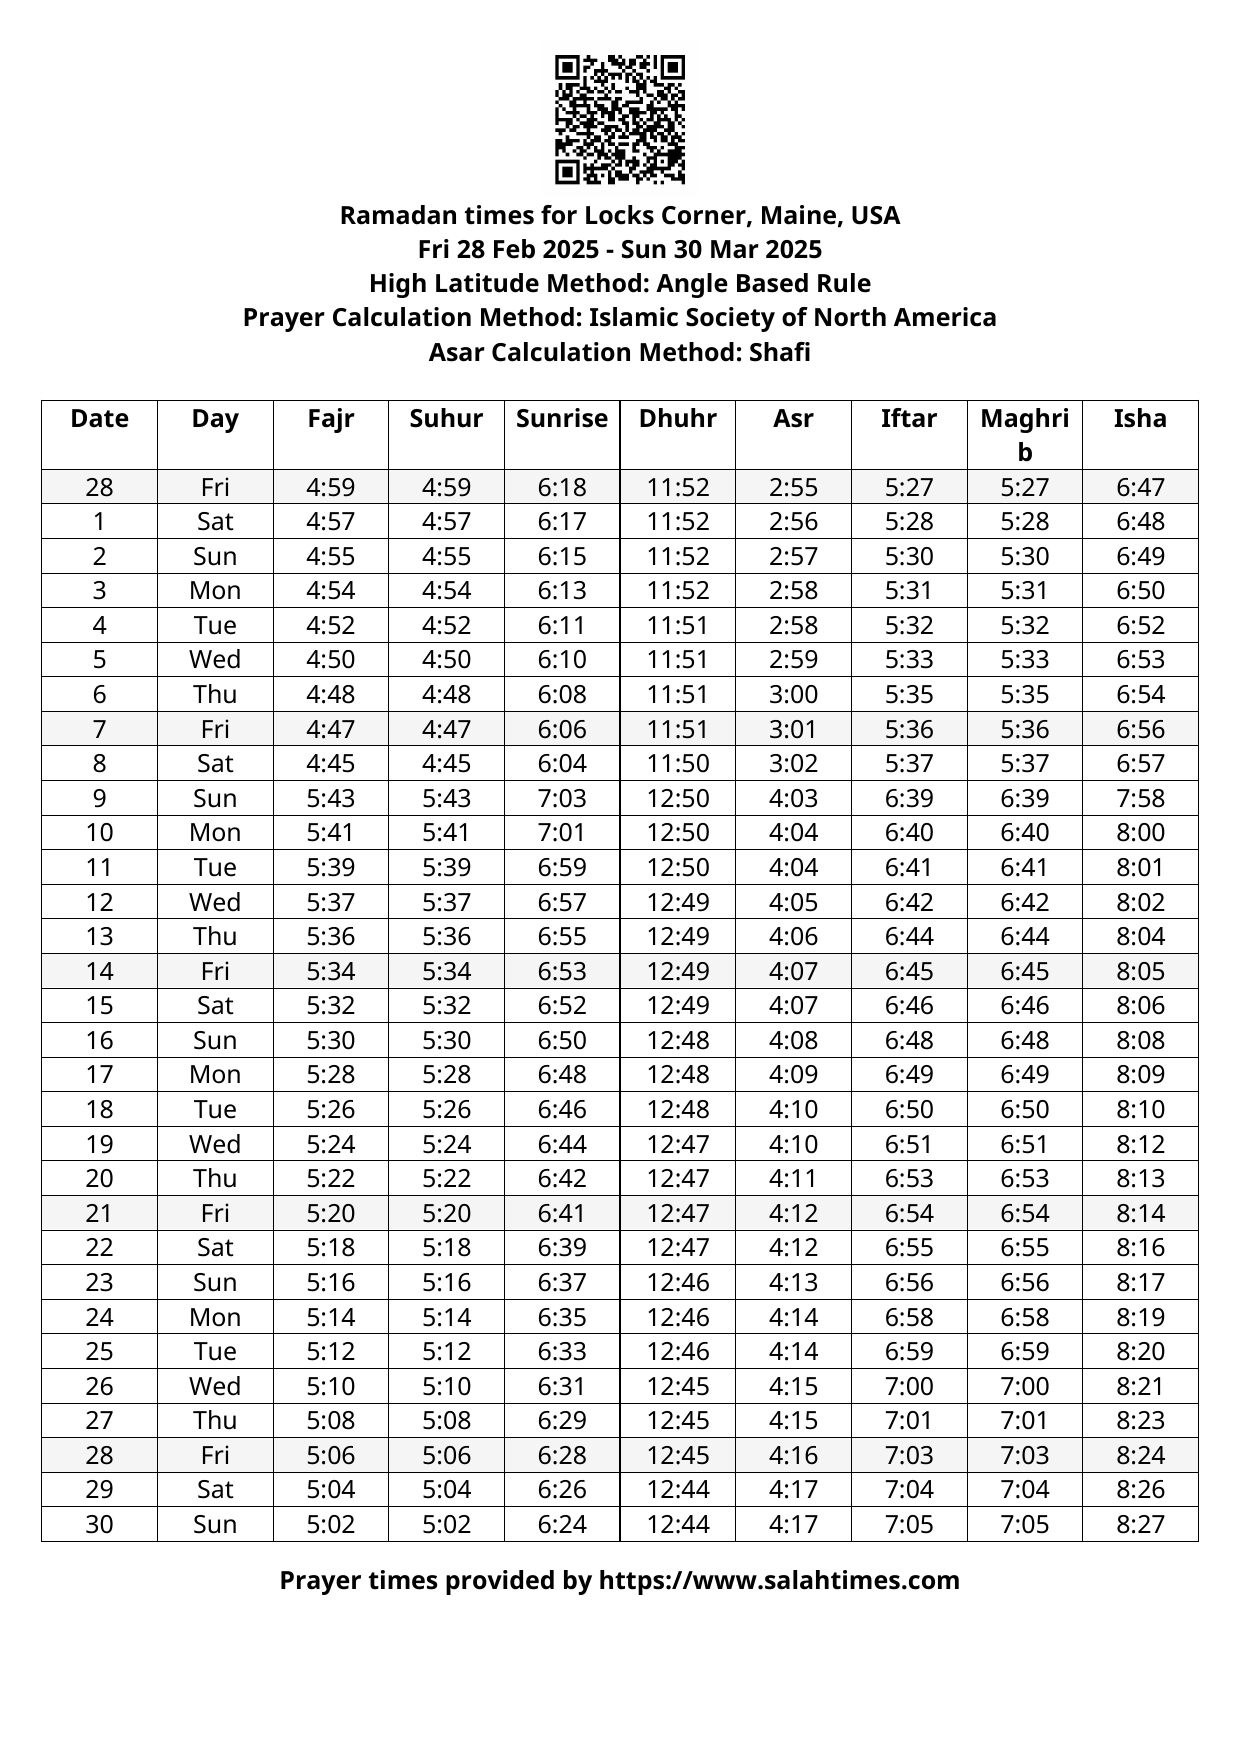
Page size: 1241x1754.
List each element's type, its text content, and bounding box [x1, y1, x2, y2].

table_cell 6:42 [505, 1161, 619, 1195]
table_cell 6:39 [852, 781, 967, 814]
table_cell 6:57 [505, 885, 619, 918]
text Fri 28 Feb 2025 - Sun 30 Mar 2025 [42, 232, 1198, 266]
table_cell 12:44 [621, 1473, 735, 1506]
table_cell 5:10 [274, 1369, 388, 1402]
table_cell 4:10 [736, 1092, 851, 1126]
table_cell Wed [158, 885, 273, 918]
table_cell 3:00 [736, 677, 851, 711]
table_cell 5:28 [274, 1058, 388, 1091]
table_cell 6:42 [968, 885, 1082, 918]
table_cell 6:50 [968, 1092, 1082, 1126]
table_cell 6:41 [852, 850, 967, 884]
table_cell 12:47 [621, 1127, 735, 1160]
table_cell 5:30 [968, 539, 1082, 572]
table_cell 5:35 [968, 677, 1082, 711]
table_cell 6:59 [968, 1334, 1082, 1368]
table_cell 6:50 [505, 1023, 619, 1057]
table_cell 2:56 [736, 504, 851, 538]
table_cell 5:33 [852, 643, 967, 676]
table_header Date [42, 401, 157, 469]
table_cell Fri [158, 954, 273, 987]
text Prayer times provided by https://www.salahtimes.com [42, 1563, 1198, 1597]
table_cell 12:48 [621, 1023, 735, 1057]
table_cell 8:16 [1083, 1231, 1198, 1264]
table_cell Fri [158, 712, 273, 745]
table_cell 6:49 [968, 1058, 1082, 1091]
table_cell 9 [42, 781, 157, 814]
table_cell 8:02 [1083, 885, 1198, 918]
table_cell 12:47 [621, 1196, 735, 1229]
table_cell 6:49 [1083, 539, 1198, 572]
table_cell 12:49 [621, 954, 735, 987]
table_cell 8:20 [1083, 1334, 1198, 1368]
table_cell Sat [158, 1231, 273, 1264]
table_cell 6:51 [968, 1127, 1082, 1160]
table_cell 8:12 [1083, 1127, 1198, 1160]
table_cell 5:43 [389, 781, 504, 814]
table_cell 6:33 [505, 1334, 619, 1368]
table_cell 4:57 [274, 504, 388, 538]
table_cell 21 [42, 1196, 157, 1229]
table_cell 5:37 [274, 885, 388, 918]
table_cell Mon [158, 816, 273, 849]
table_cell 4:50 [389, 643, 504, 676]
table_cell 4:54 [274, 574, 388, 607]
table_cell 7:03 [505, 781, 619, 814]
table_cell Sat [158, 504, 273, 538]
table_cell 6:44 [852, 919, 967, 953]
table_cell Wed [158, 643, 273, 676]
table_cell 5:36 [389, 919, 504, 953]
table_cell 5:37 [852, 746, 967, 780]
table_cell 6:24 [505, 1507, 619, 1541]
table_cell 5:35 [852, 677, 967, 711]
table_cell 7:03 [968, 1438, 1082, 1472]
table_cell 4:52 [389, 608, 504, 642]
table_cell 12:46 [621, 1265, 735, 1299]
table_cell 6:26 [505, 1473, 619, 1506]
table_cell 5:18 [389, 1231, 504, 1264]
table_cell 12:48 [621, 1092, 735, 1126]
table_cell 11:51 [621, 608, 735, 642]
table_cell 6:54 [852, 1196, 967, 1229]
table_cell 12:50 [621, 850, 735, 884]
table_cell 12:45 [621, 1438, 735, 1472]
table_cell 6:53 [852, 1161, 967, 1195]
table_cell 4:07 [736, 954, 851, 987]
table_cell 10 [42, 816, 157, 849]
table_cell Wed [158, 1369, 273, 1402]
table_cell 8:17 [1083, 1265, 1198, 1299]
table_cell 5:37 [389, 885, 504, 918]
table_cell 4:17 [736, 1473, 851, 1506]
table_header Isha [1083, 401, 1198, 469]
table_cell 5:04 [274, 1473, 388, 1506]
table_cell 8:09 [1083, 1058, 1198, 1091]
table_cell 6:42 [852, 885, 967, 918]
table_cell 6:44 [505, 1127, 619, 1160]
table_cell 5:39 [274, 850, 388, 884]
table_cell 8:10 [1083, 1092, 1198, 1126]
table_cell 6:53 [1083, 643, 1198, 676]
table_cell 4:15 [736, 1404, 851, 1437]
table_cell 4:54 [389, 574, 504, 607]
table_cell 7 [42, 712, 157, 745]
table_cell 11:50 [621, 746, 735, 780]
table_cell 6:40 [968, 816, 1082, 849]
table_cell 6:50 [1083, 574, 1198, 607]
table_cell 7:01 [505, 816, 619, 849]
table_cell 6:46 [505, 1092, 619, 1126]
table_cell 11:51 [621, 677, 735, 711]
table_cell 6:08 [505, 677, 619, 711]
table_cell 5:02 [389, 1507, 504, 1541]
table_cell Sat [158, 1473, 273, 1506]
table_cell 5:22 [274, 1161, 388, 1195]
table_cell 19 [42, 1127, 157, 1160]
table_cell 4:16 [736, 1438, 851, 1472]
table_cell Sat [158, 989, 273, 1022]
table_cell 6:39 [968, 781, 1082, 814]
table_cell 8:19 [1083, 1300, 1198, 1333]
table_cell 6:48 [852, 1023, 967, 1057]
table_cell 15 [42, 989, 157, 1022]
table_cell Tue [158, 608, 273, 642]
table_cell 6:51 [852, 1127, 967, 1160]
table_cell 5:32 [968, 608, 1082, 642]
table_cell 2:55 [736, 470, 851, 503]
table_cell 12:46 [621, 1300, 735, 1333]
table_cell 4:47 [274, 712, 388, 745]
table_cell 6:31 [505, 1369, 619, 1402]
table_cell 6:52 [1083, 608, 1198, 642]
table_cell 7:04 [968, 1473, 1082, 1506]
table_header Fajr [274, 401, 388, 469]
table_cell Thu [158, 919, 273, 953]
table_cell 5:20 [389, 1196, 504, 1229]
table_cell 6:53 [968, 1161, 1082, 1195]
table_cell 6:06 [505, 712, 619, 745]
table_cell 4:09 [736, 1058, 851, 1091]
text High Latitude Method: Angle Based Rule [42, 266, 1198, 300]
table_cell 4:11 [736, 1161, 851, 1195]
table_header Iftar [852, 401, 967, 469]
table_cell 6:58 [968, 1300, 1082, 1333]
table_cell 4:52 [274, 608, 388, 642]
table_header Sunrise [505, 401, 619, 469]
table_cell 6:37 [505, 1265, 619, 1299]
table_cell 6:15 [505, 539, 619, 572]
table_cell 6:35 [505, 1300, 619, 1333]
table_cell 5:10 [389, 1369, 504, 1402]
table_cell 12:47 [621, 1161, 735, 1195]
table_cell 2 [42, 539, 157, 572]
table_cell 6:59 [852, 1334, 967, 1368]
table_cell 11:52 [621, 539, 735, 572]
table_cell 11:52 [621, 504, 735, 538]
table_cell 5:08 [274, 1404, 388, 1437]
table_cell 6:48 [1083, 504, 1198, 538]
table_cell 12:48 [621, 1058, 735, 1091]
table_cell Sat [158, 746, 273, 780]
table_cell 5:30 [389, 1023, 504, 1057]
table_cell 6:10 [505, 643, 619, 676]
table_cell 7:00 [852, 1369, 967, 1402]
table_cell 5:06 [389, 1438, 504, 1472]
table_cell 6:13 [505, 574, 619, 607]
table_cell 12:49 [621, 989, 735, 1022]
table_cell 4:45 [274, 746, 388, 780]
table_cell 12:50 [621, 781, 735, 814]
table_cell 5:32 [389, 989, 504, 1022]
table_cell 4:55 [274, 539, 388, 572]
table_cell 22 [42, 1231, 157, 1264]
table_cell 2:58 [736, 574, 851, 607]
table_cell 4:08 [736, 1023, 851, 1057]
table_cell 8:04 [1083, 919, 1198, 953]
table_cell 5:34 [389, 954, 504, 987]
table_cell Sun [158, 1507, 273, 1541]
table_cell 1 [42, 504, 157, 538]
table_cell 5:36 [968, 712, 1082, 745]
table_cell 8:06 [1083, 989, 1198, 1022]
table_cell 12:49 [621, 885, 735, 918]
table_cell 7:05 [968, 1507, 1082, 1541]
table_cell 6:53 [505, 954, 619, 987]
table_cell 5:30 [274, 1023, 388, 1057]
table_cell 5 [42, 643, 157, 676]
table_cell 5:14 [389, 1300, 504, 1333]
table_cell 8:00 [1083, 816, 1198, 849]
table_cell 4:07 [736, 989, 851, 1022]
table_cell 4:10 [736, 1127, 851, 1160]
table_cell 5:31 [968, 574, 1082, 607]
table_cell 4:50 [274, 643, 388, 676]
table_cell 3:01 [736, 712, 851, 745]
table_cell 6:48 [968, 1023, 1082, 1057]
table_cell 5:41 [274, 816, 388, 849]
table_cell 8 [42, 746, 157, 780]
table_cell 11:51 [621, 643, 735, 676]
table_cell Sun [158, 1023, 273, 1057]
table_cell 4:59 [389, 470, 504, 503]
table_cell 4:48 [389, 677, 504, 711]
table_cell 4:55 [389, 539, 504, 572]
table_cell 5:27 [852, 470, 967, 503]
table_cell 4:48 [274, 677, 388, 711]
table_cell 12:46 [621, 1334, 735, 1368]
table_cell 4:05 [736, 885, 851, 918]
table_cell 12:44 [621, 1507, 735, 1541]
table_cell 5:26 [389, 1092, 504, 1126]
table_cell 4:04 [736, 850, 851, 884]
table_cell 5:12 [389, 1334, 504, 1368]
table_cell 5:16 [389, 1265, 504, 1299]
table_cell 5:28 [852, 504, 967, 538]
table_cell 6:57 [1083, 746, 1198, 780]
table_cell 6:55 [505, 919, 619, 953]
table_cell Fri [158, 1196, 273, 1229]
table_cell 5:32 [274, 989, 388, 1022]
table_cell 8:08 [1083, 1023, 1198, 1057]
text Ramadan times for Locks Corner, Maine, USA [42, 198, 1198, 232]
table_cell 12 [42, 885, 157, 918]
table_cell 6:28 [505, 1438, 619, 1472]
table_cell 23 [42, 1265, 157, 1299]
table_cell 6:49 [852, 1058, 967, 1091]
table_cell 6:50 [852, 1092, 967, 1126]
text Asar Calculation Method: Shafi [42, 334, 1198, 368]
table_cell 28 [42, 470, 157, 503]
table_cell 11:52 [621, 574, 735, 607]
table_cell 6:58 [852, 1300, 967, 1333]
table_cell 12:45 [621, 1369, 735, 1402]
table_cell 6:39 [505, 1231, 619, 1264]
table_cell 3:02 [736, 746, 851, 780]
table_cell 6:41 [505, 1196, 619, 1229]
table_cell 6:46 [968, 989, 1082, 1022]
table_cell 8:21 [1083, 1369, 1198, 1402]
table_cell 2:57 [736, 539, 851, 572]
table_cell 8:23 [1083, 1404, 1198, 1437]
table_cell 6:40 [852, 816, 967, 849]
table_cell 6:18 [505, 470, 619, 503]
table_cell 2:59 [736, 643, 851, 676]
table_cell 4:12 [736, 1231, 851, 1264]
table_cell 27 [42, 1404, 157, 1437]
table_cell 8:26 [1083, 1473, 1198, 1506]
table_cell 5:33 [968, 643, 1082, 676]
table_cell Fri [158, 470, 273, 503]
table_cell 5:04 [389, 1473, 504, 1506]
table_cell 5:28 [968, 504, 1082, 538]
table_cell 6:52 [505, 989, 619, 1022]
table_cell 14 [42, 954, 157, 987]
table_cell 16 [42, 1023, 157, 1057]
table_cell 18 [42, 1092, 157, 1126]
table_cell 4:06 [736, 919, 851, 953]
table_cell 4:13 [736, 1265, 851, 1299]
table_header Day [158, 401, 273, 469]
table_cell 5:02 [274, 1507, 388, 1541]
table_cell 6:45 [852, 954, 967, 987]
table_cell 4:47 [389, 712, 504, 745]
table_cell 5:39 [389, 850, 504, 884]
table_cell 7:01 [852, 1404, 967, 1437]
table_cell Tue [158, 850, 273, 884]
table_cell 5:20 [274, 1196, 388, 1229]
table_cell 7:00 [968, 1369, 1082, 1402]
table_cell 24 [42, 1300, 157, 1333]
table_cell 6:55 [968, 1231, 1082, 1264]
table_cell 5:31 [852, 574, 967, 607]
text Prayer Calculation Method: Islamic Society of North America [42, 300, 1198, 334]
table_cell 4:15 [736, 1369, 851, 1402]
table_cell 5:27 [968, 470, 1082, 503]
table_cell Mon [158, 1058, 273, 1091]
table_header Maghrib [968, 401, 1082, 469]
table_cell 4:57 [389, 504, 504, 538]
table_cell 5:30 [852, 539, 967, 572]
table_cell 5:41 [389, 816, 504, 849]
table_cell 6:54 [968, 1196, 1082, 1229]
table_cell Thu [158, 1161, 273, 1195]
table_cell 4:59 [274, 470, 388, 503]
table_cell 4 [42, 608, 157, 642]
table_cell 6:45 [968, 954, 1082, 987]
table_cell 6:56 [852, 1265, 967, 1299]
table_cell Thu [158, 1404, 273, 1437]
table_cell 4:12 [736, 1196, 851, 1229]
table_cell 4:14 [736, 1300, 851, 1333]
table_cell 5:43 [274, 781, 388, 814]
table_cell 6:54 [1083, 677, 1198, 711]
table_cell 6:55 [852, 1231, 967, 1264]
table_cell 5:18 [274, 1231, 388, 1264]
table_cell 5:24 [274, 1127, 388, 1160]
table_cell 7:03 [852, 1438, 967, 1472]
table_cell 6 [42, 677, 157, 711]
table_cell 5:08 [389, 1404, 504, 1437]
table_cell 5:06 [274, 1438, 388, 1472]
table_cell 6:47 [1083, 470, 1198, 503]
table_cell 12:47 [621, 1231, 735, 1264]
table_cell 6:41 [968, 850, 1082, 884]
table_header Asr [736, 401, 851, 469]
table_cell 6:48 [505, 1058, 619, 1091]
table_cell 6:44 [968, 919, 1082, 953]
table_cell Mon [158, 1300, 273, 1333]
table_cell 5:28 [389, 1058, 504, 1091]
table_cell 8:24 [1083, 1438, 1198, 1472]
table_cell 7:04 [852, 1473, 967, 1506]
table_cell 5:12 [274, 1334, 388, 1368]
table_cell 3 [42, 574, 157, 607]
table_header Dhuhr [621, 401, 735, 469]
table_cell 5:24 [389, 1127, 504, 1160]
table_cell 6:17 [505, 504, 619, 538]
table_cell 28 [42, 1438, 157, 1472]
table_cell 2:58 [736, 608, 851, 642]
table_header Suhur [389, 401, 504, 469]
table_cell 8:01 [1083, 850, 1198, 884]
table_cell 12:49 [621, 919, 735, 953]
table_cell 30 [42, 1507, 157, 1541]
table_cell 7:05 [852, 1507, 967, 1541]
table_cell 6:59 [505, 850, 619, 884]
table_cell 25 [42, 1334, 157, 1368]
table_cell 7:01 [968, 1404, 1082, 1437]
picture [542, 41, 699, 198]
table_cell 4:45 [389, 746, 504, 780]
table_cell 20 [42, 1161, 157, 1195]
table_cell 5:32 [852, 608, 967, 642]
table_cell Sun [158, 1265, 273, 1299]
table_cell 12:45 [621, 1404, 735, 1437]
table_cell Sun [158, 539, 273, 572]
table_cell 7:58 [1083, 781, 1198, 814]
table_cell 26 [42, 1369, 157, 1402]
table_cell 6:29 [505, 1404, 619, 1437]
table_cell 8:27 [1083, 1507, 1198, 1541]
table_cell Fri [158, 1438, 273, 1472]
table_cell 6:56 [1083, 712, 1198, 745]
table_cell Tue [158, 1092, 273, 1126]
table_cell 11 [42, 850, 157, 884]
table_cell 5:36 [274, 919, 388, 953]
table_cell 8:14 [1083, 1196, 1198, 1229]
table_cell 11:51 [621, 712, 735, 745]
table_cell 6:11 [505, 608, 619, 642]
table_cell 5:22 [389, 1161, 504, 1195]
table_cell 4:04 [736, 816, 851, 849]
table_cell Tue [158, 1334, 273, 1368]
table_cell Sun [158, 781, 273, 814]
table_cell 11:52 [621, 470, 735, 503]
table_cell 4:14 [736, 1334, 851, 1368]
table_cell 5:14 [274, 1300, 388, 1333]
table_cell 5:26 [274, 1092, 388, 1126]
table_cell 29 [42, 1473, 157, 1506]
table_cell 5:36 [852, 712, 967, 745]
table_cell Mon [158, 574, 273, 607]
table_cell Thu [158, 677, 273, 711]
table_cell 8:05 [1083, 954, 1198, 987]
table_cell 6:46 [852, 989, 967, 1022]
table_cell 6:56 [968, 1265, 1082, 1299]
table_cell 6:04 [505, 746, 619, 780]
table_cell Wed [158, 1127, 273, 1160]
table_cell 5:16 [274, 1265, 388, 1299]
table_cell 12:50 [621, 816, 735, 849]
table_cell 8:13 [1083, 1161, 1198, 1195]
table_cell 4:03 [736, 781, 851, 814]
table_cell 13 [42, 919, 157, 953]
table_cell 17 [42, 1058, 157, 1091]
table_cell 5:34 [274, 954, 388, 987]
table_cell 4:17 [736, 1507, 851, 1541]
table_cell 5:37 [968, 746, 1082, 780]
